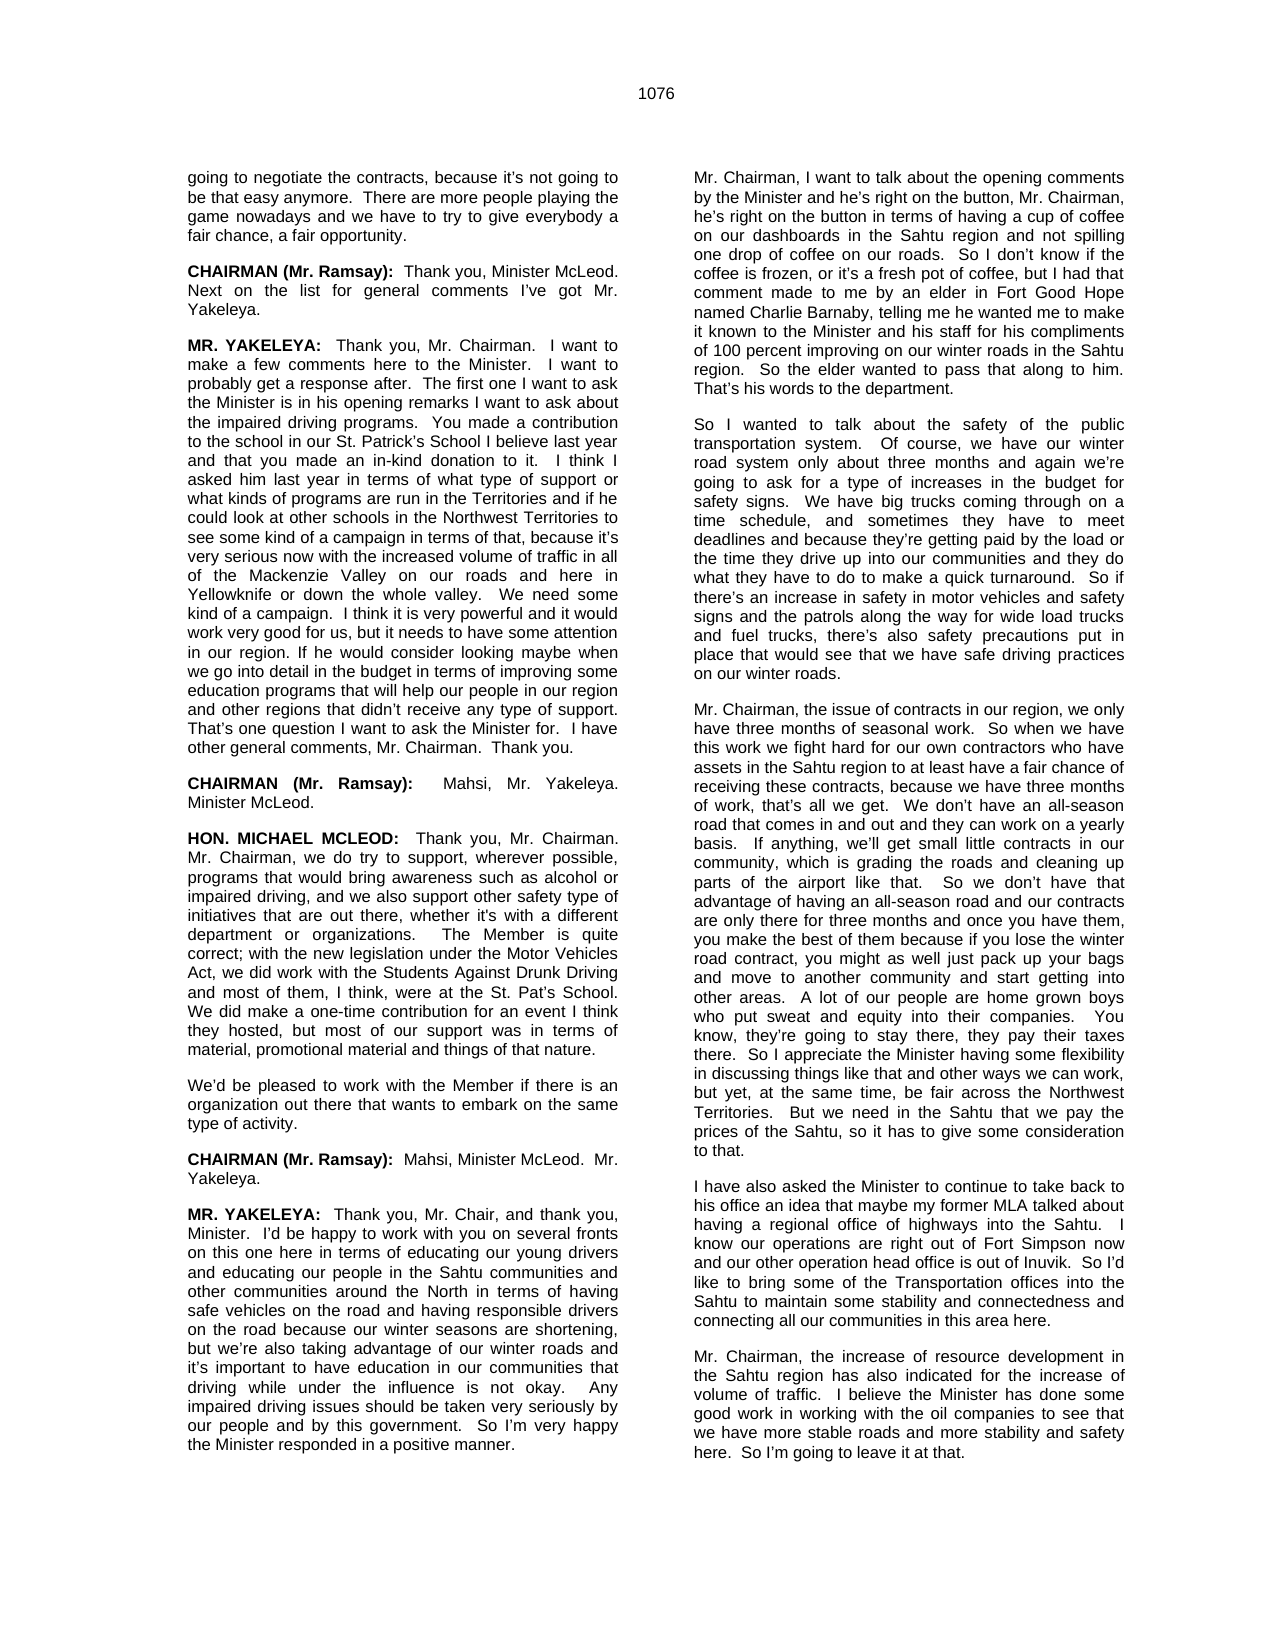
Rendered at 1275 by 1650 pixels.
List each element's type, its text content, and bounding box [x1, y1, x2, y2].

text HON. MICHAEL MCLEOD: Thank you, Mr. Chairman. Mr. Chairman, we do try to support, wherever possible, programs that would bring awareness such as alcohol or impaired driving, and we also support other safety type of initiatives that are out there, whether it's with a different department or organizations. The Member is quite correct; with the new legislation under the Motor Vehicles Act, we did work with the Students Against Drunk Driving and most of them, I think, were at the St. Pat’s School. We did make a one-time contribution for an event I think they hosted, but most of our support was in terms of material, promotional material and things of that nature. [187, 829, 619, 1059]
text CHAIRMAN (Mr. Ramsay): Thank you, Minister McLeod. Next on the list for general comments I’ve got Mr. Yakeleya. [187, 262, 619, 319]
text Mr. Chairman, the increase of resource development in the Sahtu region has also indicated for the increase of volume of traffic. I believe the Minister has done some good work in working with the oil companies to see that we have more stable roads and more stability and safety here. So I’m going to leave it at that. [694, 1347, 1125, 1462]
text CHAIRMAN (Mr. Ramsay): Mahsi, Mr. Yakeleya. Minister McLeod. [187, 774, 619, 812]
text So I wanted to talk about the safety of the public transportation system. Of course, we have our winter road system only about three months and again we’re going to ask for a type of increases in the budget for safety signs. We have big trucks coming through on a time schedule, and sometimes they have to meet deadlines and because they’re getting paid by the load or the time they drive up into our communities and they do what they have to do to make a quick turnaround. So if there’s an increase in safety in motor vehicles and safety signs and the patrols along the way for wide load trucks and fuel trucks, there’s also safety precautions put in place that would see that we have safe driving practices on our winter roads. [694, 415, 1125, 683]
text I have also asked the Minister to continue to take back to his office an idea that maybe my former MLA talked about having a regional office of highways into the Sahtu. I know our operations are right out of now and our other operation head office is out of . So I’d like to bring some of the Transportation offices into the Sahtu to maintain some stability and connectedness and connecting all our communities in this area here. [694, 1177, 1125, 1330]
text MR. YAKELEYA: Thank you, Mr. Chair, and thank you, Minister. I’d be happy to work with you on several fronts on this one here in terms of educating our young drivers and educating our people in the Sahtu communities and other communities around the North in terms of having safe vehicles on the road and having responsible drivers on the road because our winter seasons are shortening, but we’re also taking advantage of our winter roads and it’s important to have education in our communities that driving while under the influence is not okay. Any impaired driving issues should be taken very seriously by our people and by this government. So I’m very happy the Minister responded in a positive manner. [187, 1205, 619, 1454]
text Mr. Chairman, I want to talk about the opening comments by the Minister and he’s right on the button, Mr. Chairman, he’s right on the button in terms of having a cup of coffee on our dashboards in the Sahtu region and not spilling one drop of coffee on our roads. So I don’t know if the coffee is frozen, or it’s a fresh pot of coffee, but I had that comment made to me by an elder in Fort Good Hope named Charlie Barnaby, telling me he wanted me to make it known to the Minister and his staff for his compliments of 100 percent improving on our winter roads in the Sahtu region. So the elder wanted to pass that along to him. That’s his words to the department. [694, 168, 1125, 398]
text CHAIRMAN (Mr. Ramsay): Mahsi, Minister McLeod. Mr. Yakeleya. [187, 1150, 619, 1188]
text Mr. Chairman, the issue of contracts in our region, we only have three months of seasonal work. So when we have this work we fight hard for our own contractors who have assets in the Sahtu region to at least have a fair chance of receiving these contracts, because we have three months of work, that’s all we get. We don’t have an all-season road that comes in and out and they can work on a yearly basis. If anything, we’ll get small little contracts in our community, which is grading the roads and cleaning up parts of the airport like that. So we don’t have that advantage of having an all-season road and our contracts are only there for three months and once you have them, you make the best of them because if you lose the winter road contract, you might as well just pack up your bags and move to another community and start getting into other areas. A lot of our people are home grown boys who put sweat and equity into their companies. You know, they’re going to stay there, they pay their taxes there. So I appreciate the Minister having some flexibility in discussing things like that and other ways we can work, but yet, at the same time, be fair across the . But we need in the Sahtu that we pay the prices of the Sahtu, so it has to give some consideration to that. [694, 700, 1125, 1160]
text We’d be pleased to work with the Member if there is an organization out there that wants to embark on the same type of activity. [187, 1076, 619, 1133]
text MR. YAKELEYA: Thank you, Mr. Chairman. I want to make a few comments here to the Minister. I want to probably get a response after. The first one I want to ask the Minister is in his opening remarks I want to ask about the impaired driving programs. You made a contribution to the school in our St. Patrick’s School I believe last year and that you made an in-kind donation to it. I think I asked him last year in terms of what type of support or what kinds of programs are run in the Territories and if he could look at other schools in the Northwest Territories to see some kind of a campaign in terms of that, because it’s very serious now with the increased volume of traffic in all of the Mackenzie Valley on our roads and here in Yellowknife or down the whole valley. We need some kind of a campaign. I think it is very powerful and it would work very good for us, but it needs to have some attention in our region. If he would consider looking maybe when we go into detail in the budget in terms of improving some education programs that will help our people in our region and other regions that didn’t receive any type of support. That’s one question I want to ask the Minister for. I have other general comments, Mr. Chairman. Thank you. [187, 336, 619, 757]
